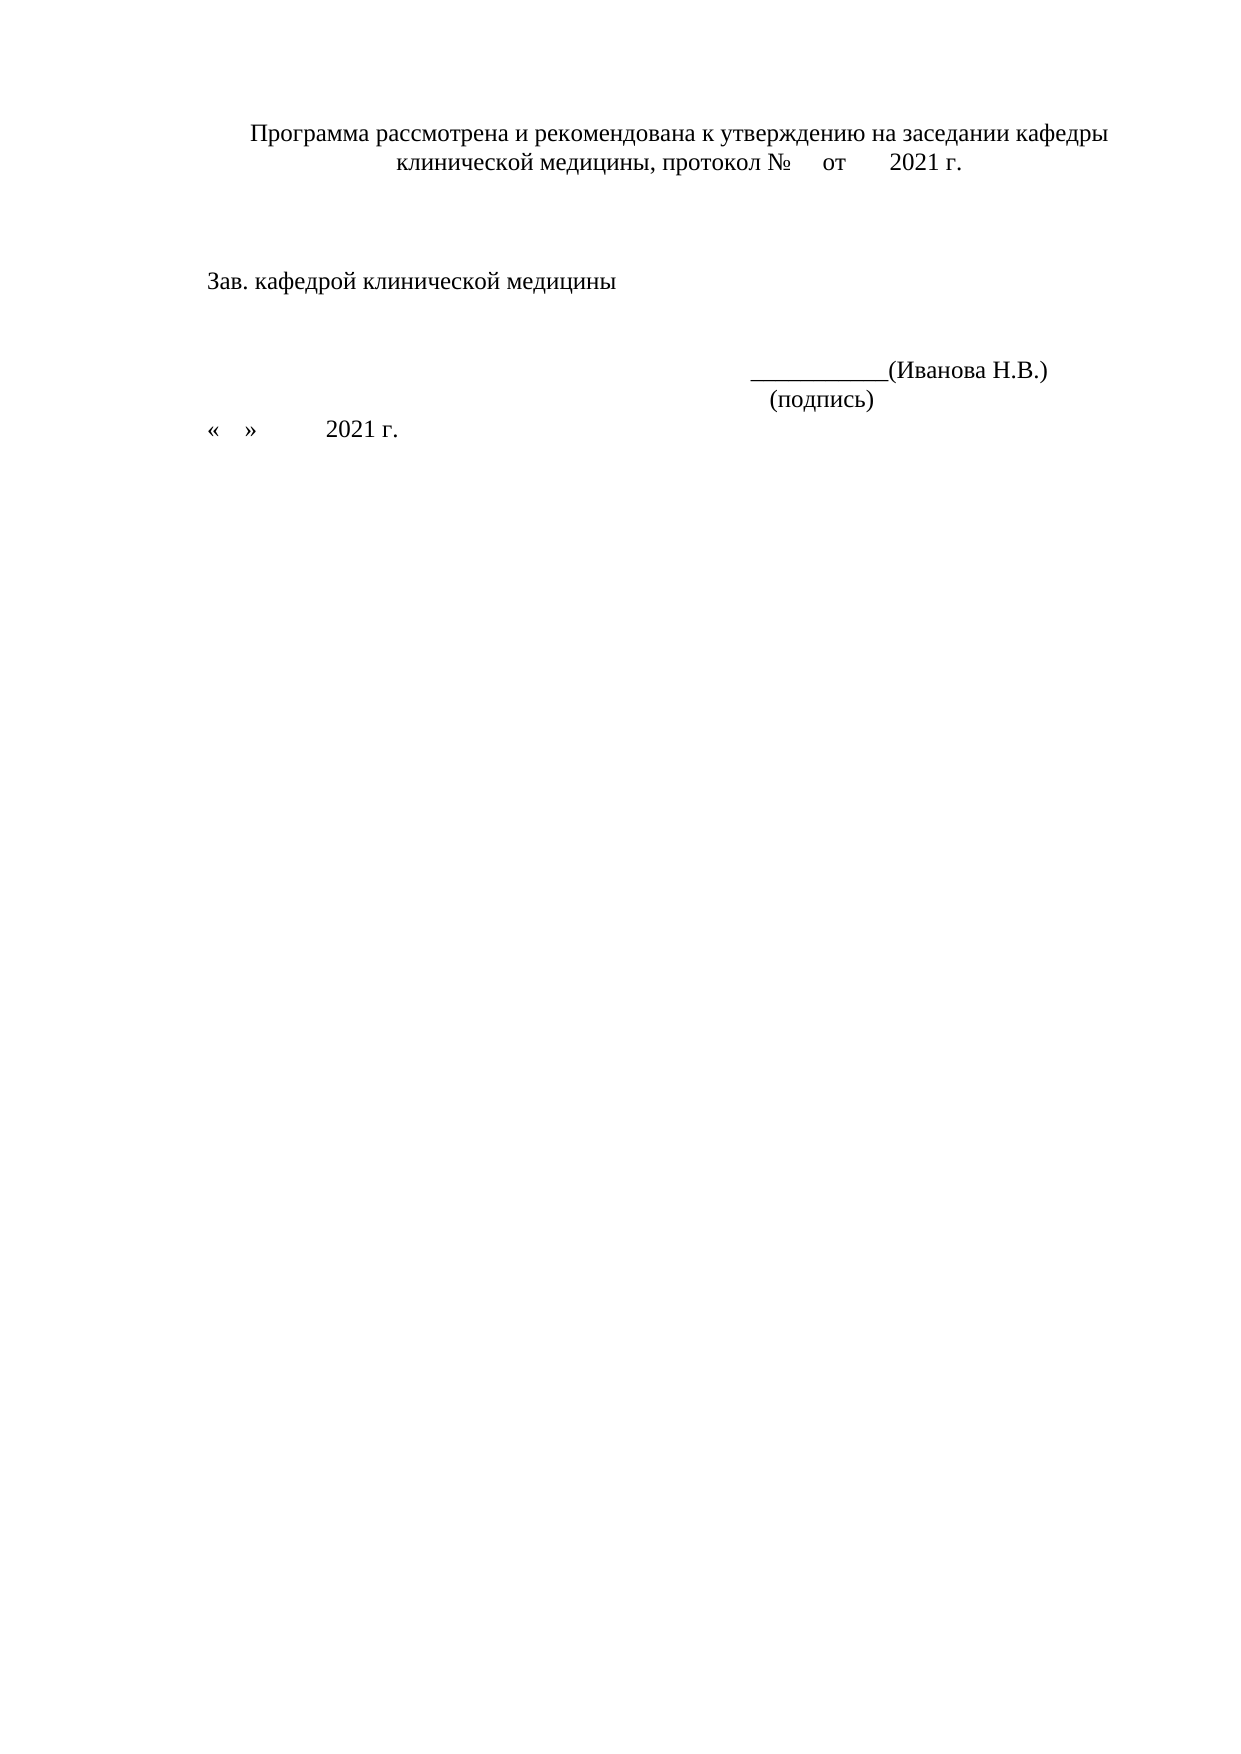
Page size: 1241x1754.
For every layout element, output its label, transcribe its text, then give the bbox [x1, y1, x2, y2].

text Программа рассмотрена и рекомендована к утверждению на заседании кафедры клинической медицины, протокол № от 2021 г. [207, 118, 1152, 176]
text ___________(Иванова Н.В.) [207, 355, 1152, 383]
text « » 2021 г. [207, 414, 1152, 443]
text (подпись) [207, 384, 1152, 413]
text Зав. кафедрой клинической медицины [207, 266, 1152, 295]
